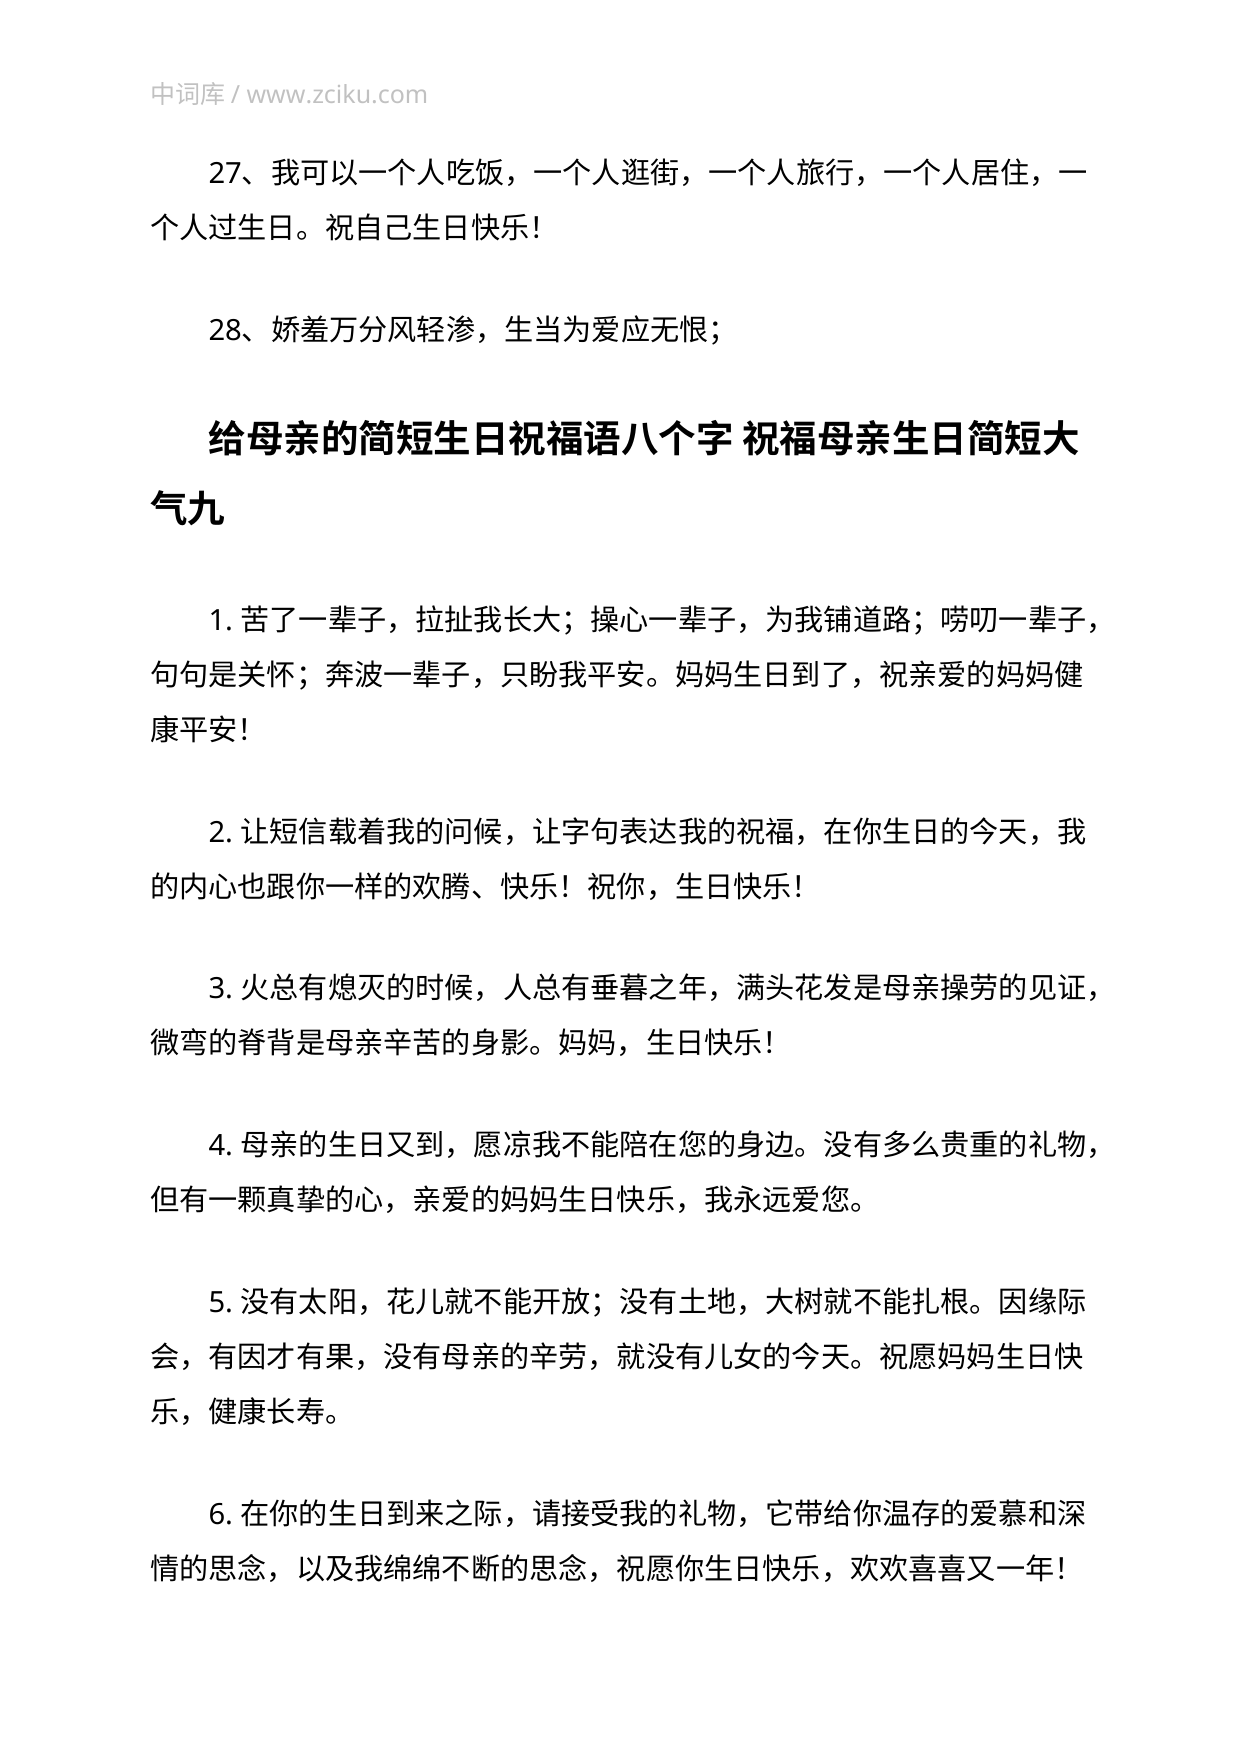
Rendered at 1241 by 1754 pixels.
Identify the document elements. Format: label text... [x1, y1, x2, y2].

text 4. 母亲的生日又到，愿凉我不能陪在您的身边。没有多么贵重的礼物，但有一颗真挚的心，亲爱的妈妈生日快乐，我永远爱您。 [150, 1122, 1090, 1219]
text 28、娇羞万分风轻渗，生当为爱应无恨； [150, 307, 1090, 349]
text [150, 1490, 1090, 1588]
text 1. 苦了一辈子，拉扯我长大；操心一辈子，为我铺道路；唠叨一辈子，句句是关怀；奔波一辈子，只盼我平安。妈妈生日到了，祝亲爱的妈妈健康平安！ [150, 597, 1090, 749]
text 给母亲的简短生日祝福语八个字 祝福母亲生日简短大气九 [150, 409, 1090, 533]
text 2. 让短信载着我的问候，让字句表达我的祝福，在你生日的今天，我的内心也跟你一样的欢腾、快乐！祝你，生日快乐！ [150, 808, 1090, 906]
text 27、我可以一个人吃饭，一个人逛街，一个人旅行，一个人居住，一个人过生日。祝自己生日快乐！ [150, 150, 1090, 247]
text 3. 火总有熄灭的时候，人总有垂暮之年，满头花发是母亲操劳的见证，微弯的脊背是母亲辛苦的身影。妈妈，生日快乐！ [150, 965, 1090, 1062]
text 5. 没有太阳，花儿就不能开放；没有土地，大树就不能扎根。因缘际会，有因才有果，没有母亲的辛劳，就没有儿女的今天。祝愿妈妈生日快乐，健康长寿。 [150, 1279, 1090, 1431]
